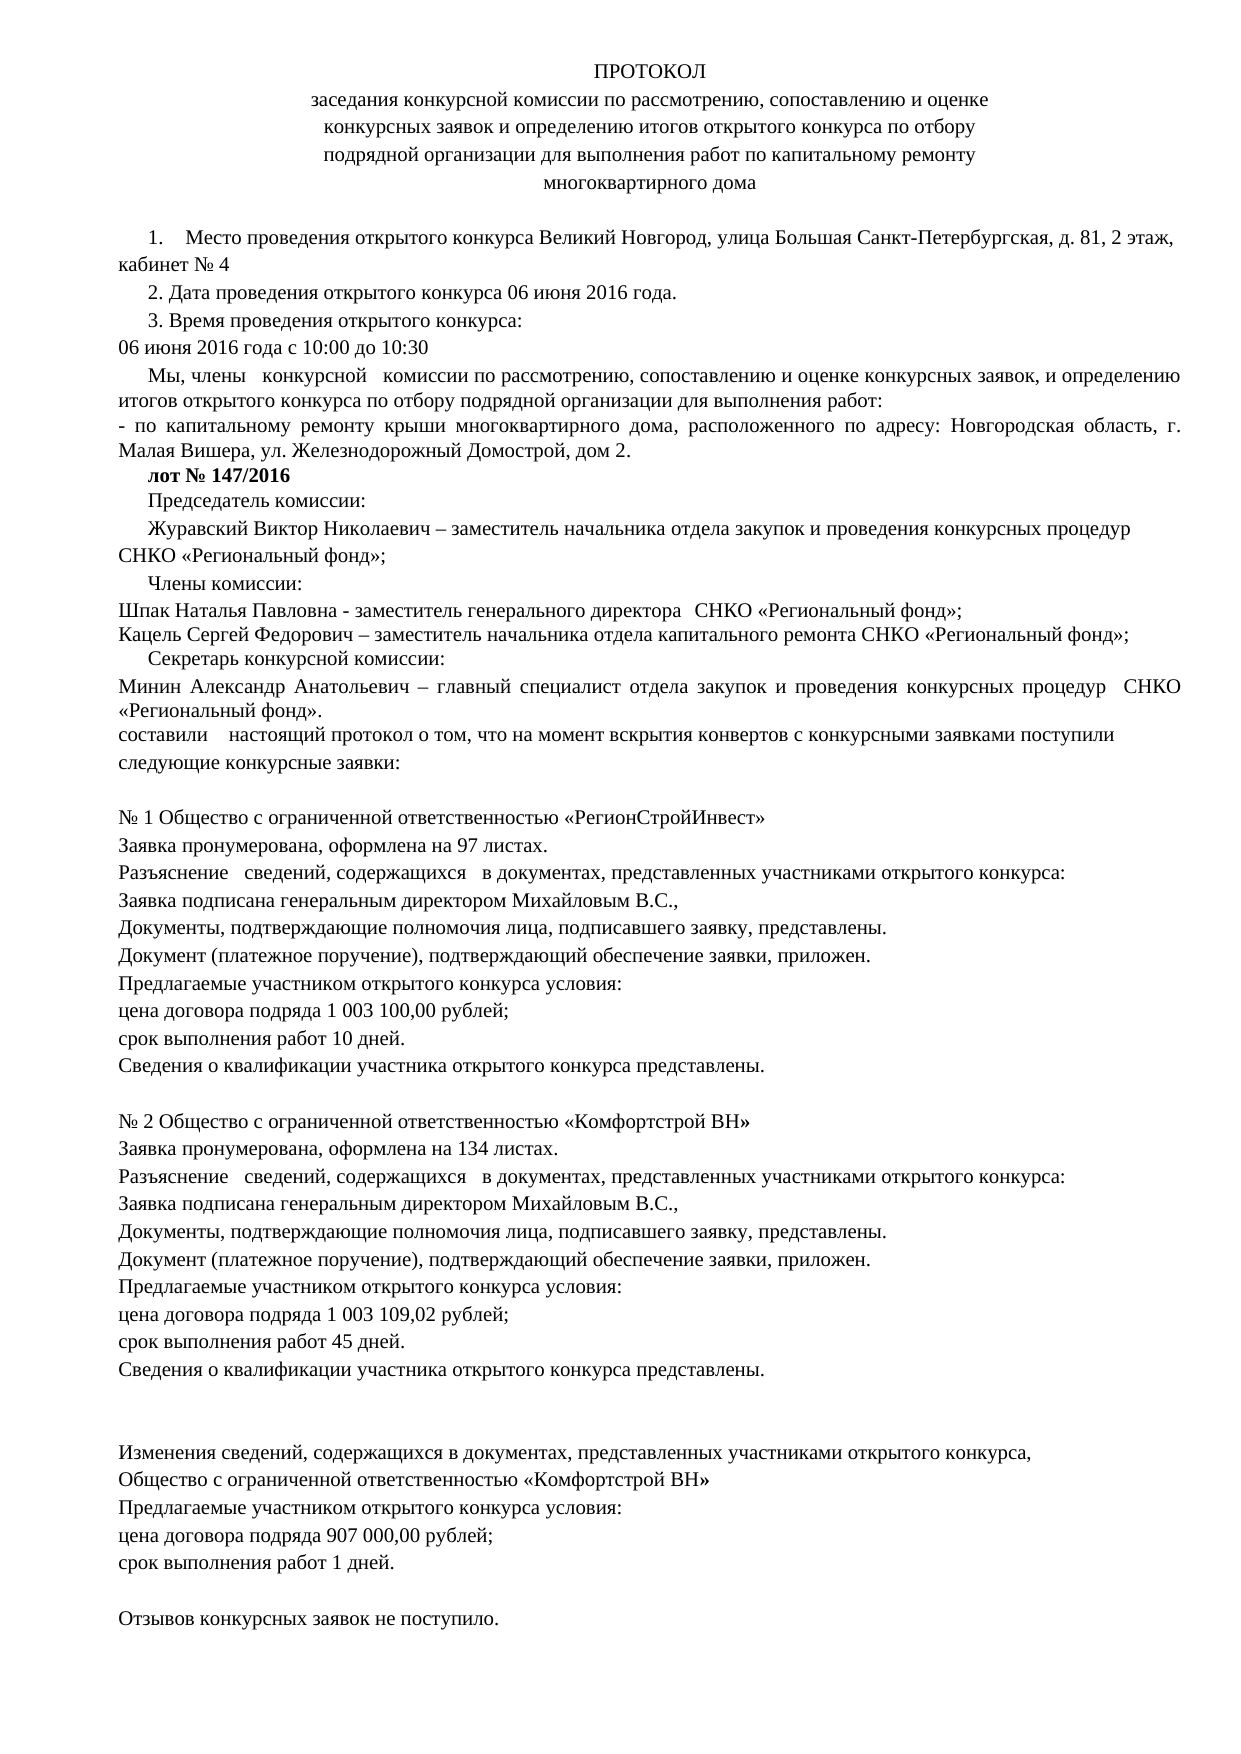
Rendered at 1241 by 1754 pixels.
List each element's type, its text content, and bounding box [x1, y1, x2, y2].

text многоквартирного дома [118, 169, 1181, 194]
text цена договора подряда 1 003 109,02 рублей; [118, 1302, 1181, 1326]
text Предлагаемые участником открытого конкурса условия: [118, 1274, 1181, 1298]
text Журавский Виктор Николаевич – заместитель начальника отдела закупок и проведения конкурсных процедур СНКО «Региональный фонд»; [118, 515, 1181, 567]
text ПРОТОКОЛ [118, 59, 1181, 83]
text Кацель Сергей Федорович – заместитель начальника отдела капитального ремонта СНКО «Региональный фонд»; [118, 622, 1181, 646]
text № 1 Общество с ограниченной ответственностью «РегионСтройИнвест» [118, 805, 1181, 829]
text Документы, подтверждающие полномочия лица, подписавшего заявку, представлены. [118, 1219, 1181, 1243]
text Председатель комиссии: [118, 488, 1181, 512]
text Предлагаемые участником открытого конкурса условия: [118, 971, 1181, 994]
text Разъяснение сведений, содержащихся в документах, представленных участниками открытого конкурса: [118, 860, 1181, 884]
text срок выполнения работ 10 дней. [118, 1026, 1181, 1050]
list Место проведения открытого конкурса Великий Новгород, улица Большая Санкт-Петербургская, д. 81, 2 этаж, [148, 225, 1181, 249]
text конкурсных заявок и определению итогов открытого конкурса по отбору [118, 114, 1181, 138]
text - по капитальному ремонту крыши многоквартирного дома, расположенного по адресу: Новгородская область, г. Малая Вишера, ул. Железнодорожный Домострой, дом 2. [118, 413, 1181, 463]
text срок выполнения работ 45 дней. [118, 1329, 1181, 1353]
text № 2 Общество с ограниченной ответственностью «Комфортстрой ВН» [118, 1108, 1181, 1133]
text Минин Александр Анатольевич – главный специалист отдела закупок и проведения конкурсных процедур СНКО «Региональный фонд». [118, 674, 1181, 722]
text Шпак Наталья Павловна - заместитель генерального директора СНКО «Региональный фонд»; [118, 598, 1181, 622]
text цена договора подряда 907 000,00 рублей; [118, 1523, 1181, 1547]
text Документ (платежное поручение), подтверждающий обеспечение заявки, приложен. [118, 1247, 1181, 1271]
text Предлагаемые участником открытого конкурса условия: [118, 1495, 1181, 1519]
text Заявка подписана генеральным директором Михайловым В.С., [118, 888, 1181, 912]
text срок выполнения работ 1 дней. [118, 1550, 1181, 1574]
text Разъяснение сведений, содержащихся в документах, представленных участниками открытого конкурса: [118, 1164, 1181, 1188]
text Заявка пронумерована, оформлена на 134 листах. [118, 1136, 1181, 1160]
text Мы, члены конкурсной комиссии по рассмотрению, сопоставлению и оценке конкурсных заявок, и определению итогов открытого конкурса по отбору подрядной организации для выполнения работ: [118, 363, 1181, 413]
text Секретарь конкурсной комиссии: [118, 646, 1181, 670]
text Общество с ограниченной ответственностью «Комфортстрой ВН» [118, 1467, 1181, 1491]
text Документы, подтверждающие полномочия лица, подписавшего заявку, представлены. [118, 915, 1181, 939]
text Документ (платежное поручение), подтверждающий обеспечение заявки, приложен. [118, 943, 1181, 967]
text Заявка подписана генеральным директором Михайловым В.С., [118, 1191, 1181, 1215]
text лот № 147/2016 [118, 463, 1181, 488]
text цена договора подряда 1 003 100,00 рублей; [118, 998, 1181, 1022]
text подрядной организации для выполнения работ по капитальному ремонту [118, 142, 1181, 166]
text Сведения о квалификации участника открытого конкурса представлены. [118, 1053, 1181, 1077]
text 2. Дата проведения открытого конкурса 06 июня 2016 года. [118, 280, 1181, 304]
text Члены комиссии: [118, 571, 1181, 595]
text 06 июня 2016 года с 10:00 до 10:30 [118, 335, 1181, 359]
text Изменения сведений, содержащихся в документах, представленных участниками открытого конкурса, [118, 1440, 1181, 1464]
text составили настоящий протокол о том, что на момент вскрытия конвертов с конкурсными заявками поступили следующие конкурсные заявки: [118, 722, 1181, 774]
text Сведения о квалификации участника открытого конкурса представлены. [118, 1357, 1181, 1381]
text Заявка пронумерована, оформлена на 97 листах. [118, 832, 1181, 857]
text 3. Время проведения открытого конкурса: [118, 308, 1181, 332]
text заседания конкурсной комиссии по рассмотрению, сопоставлению и оценке [118, 87, 1181, 111]
text кабинет № 4 [118, 252, 1181, 276]
text Отзывов конкурсных заявок не поступило. [118, 1605, 1181, 1629]
